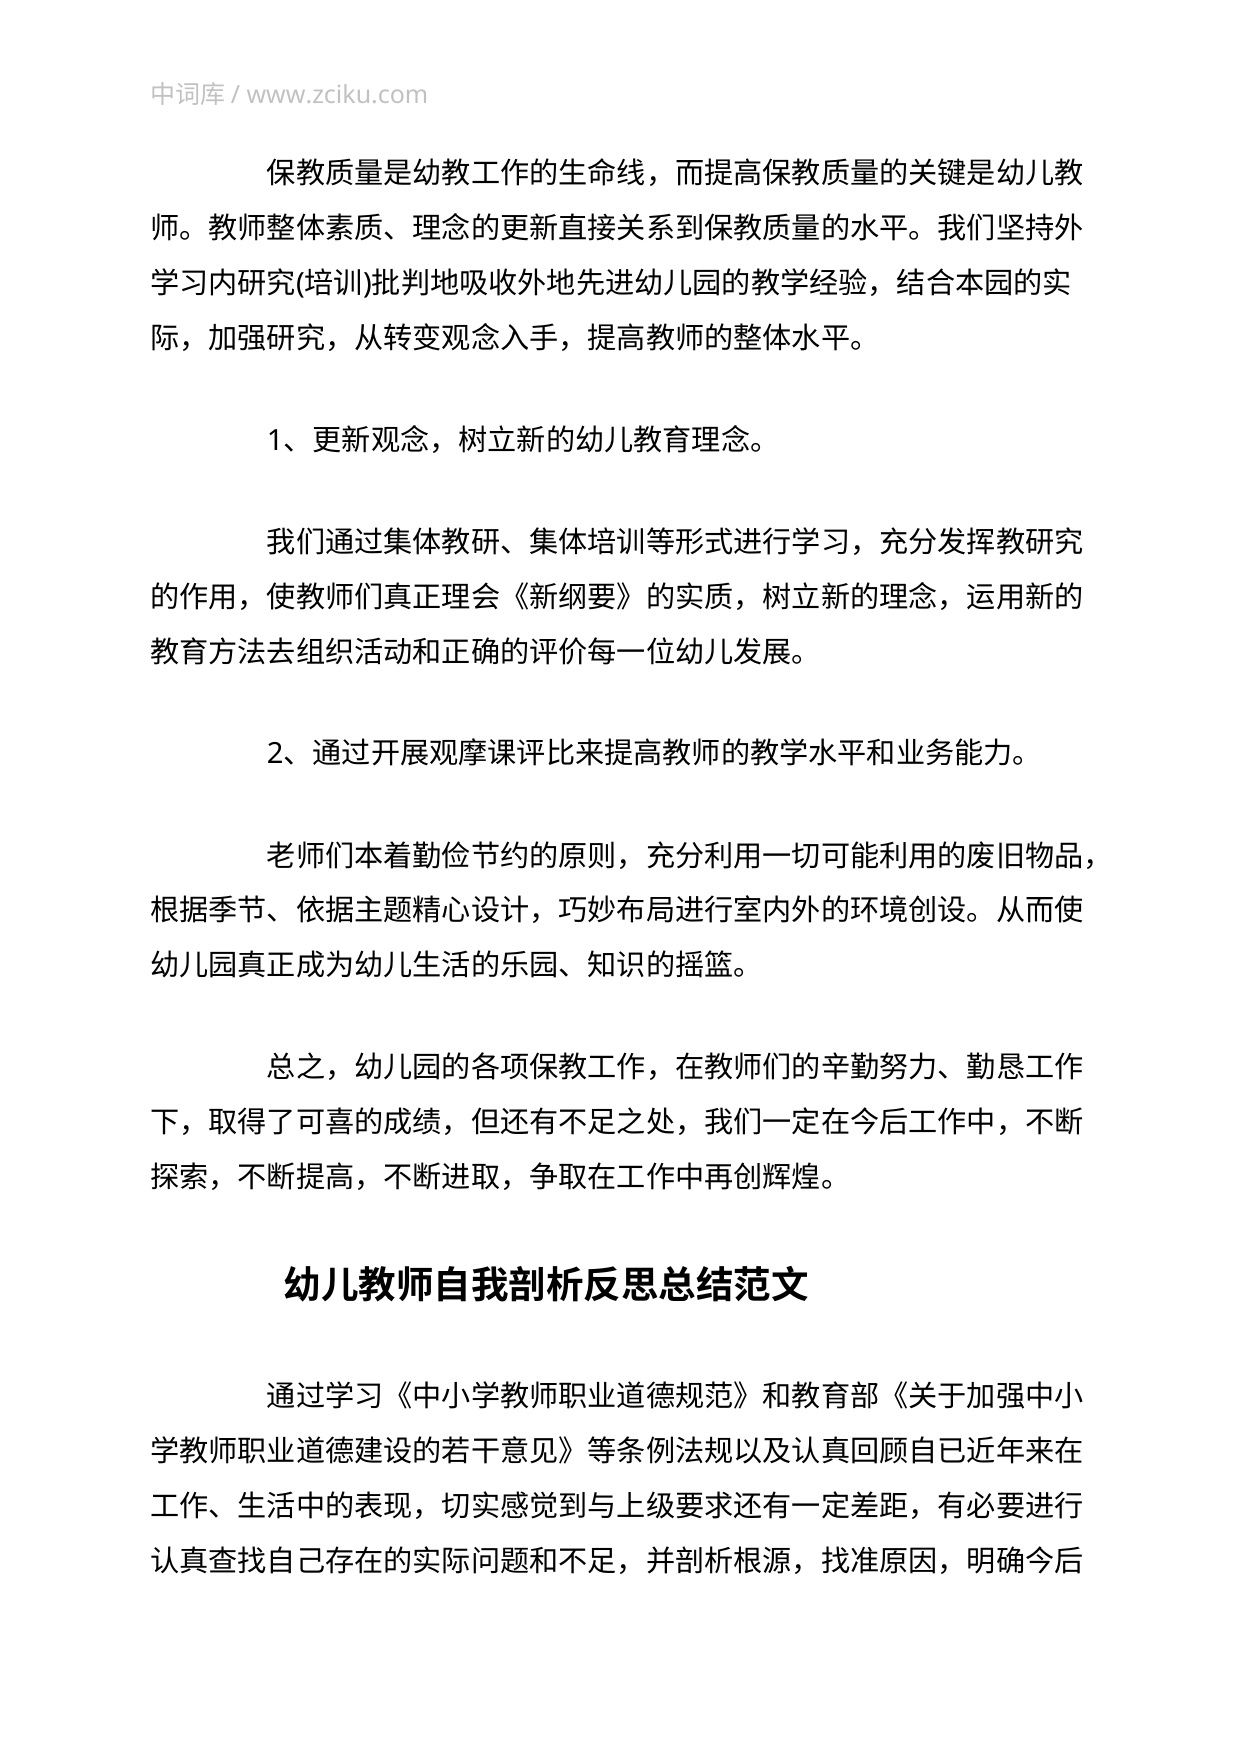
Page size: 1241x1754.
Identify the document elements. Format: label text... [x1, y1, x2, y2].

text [150, 1373, 1090, 1579]
text 总之，幼儿园的各项保教工作，在教师们的辛勤努力、勤恳工作下，取得了可喜的成绩，但还有不足之处，我们一定在今后工作中，不断探索，不断提高，不断进取，争取在工作中再创辉煌。 [150, 1044, 1090, 1196]
text 我们通过集体教研、集体培训等形式进行学习，充分发挥教研究的作用，使教师们真正理会《新纲要》的实质，树立新的理念，运用新的教育方法去组织活动和正确的评价每一位幼儿发展。 [150, 518, 1090, 671]
text 2、通过开展观摩课评比来提高教师的教学水平和业务能力。 [150, 730, 1090, 772]
text 保教质量是幼教工作的生命线，而提高保教质量的关键是幼儿教师。教师整体素质、理念的更新直接关系到保教质量的水平。我们坚持外学习内研究(培训)批判地吸收外地先进幼儿园的教学经验，结合本园的实际，加强研究，从转变观念入手，提高教师的整体水平。 [150, 150, 1090, 357]
text 幼儿教师自我剖析反思总结范文 [150, 1255, 1090, 1309]
text 1、更新观念，树立新的幼儿教育理念。 [150, 417, 1090, 459]
text 老师们本着勤俭节约的原则，充分利用一切可能利用的废旧物品，根据季节、依据主题精心设计，巧妙布局进行室内外的环境创设。从而使幼儿园真正成为幼儿生活的乐园、知识的摇篮。 [150, 832, 1090, 984]
